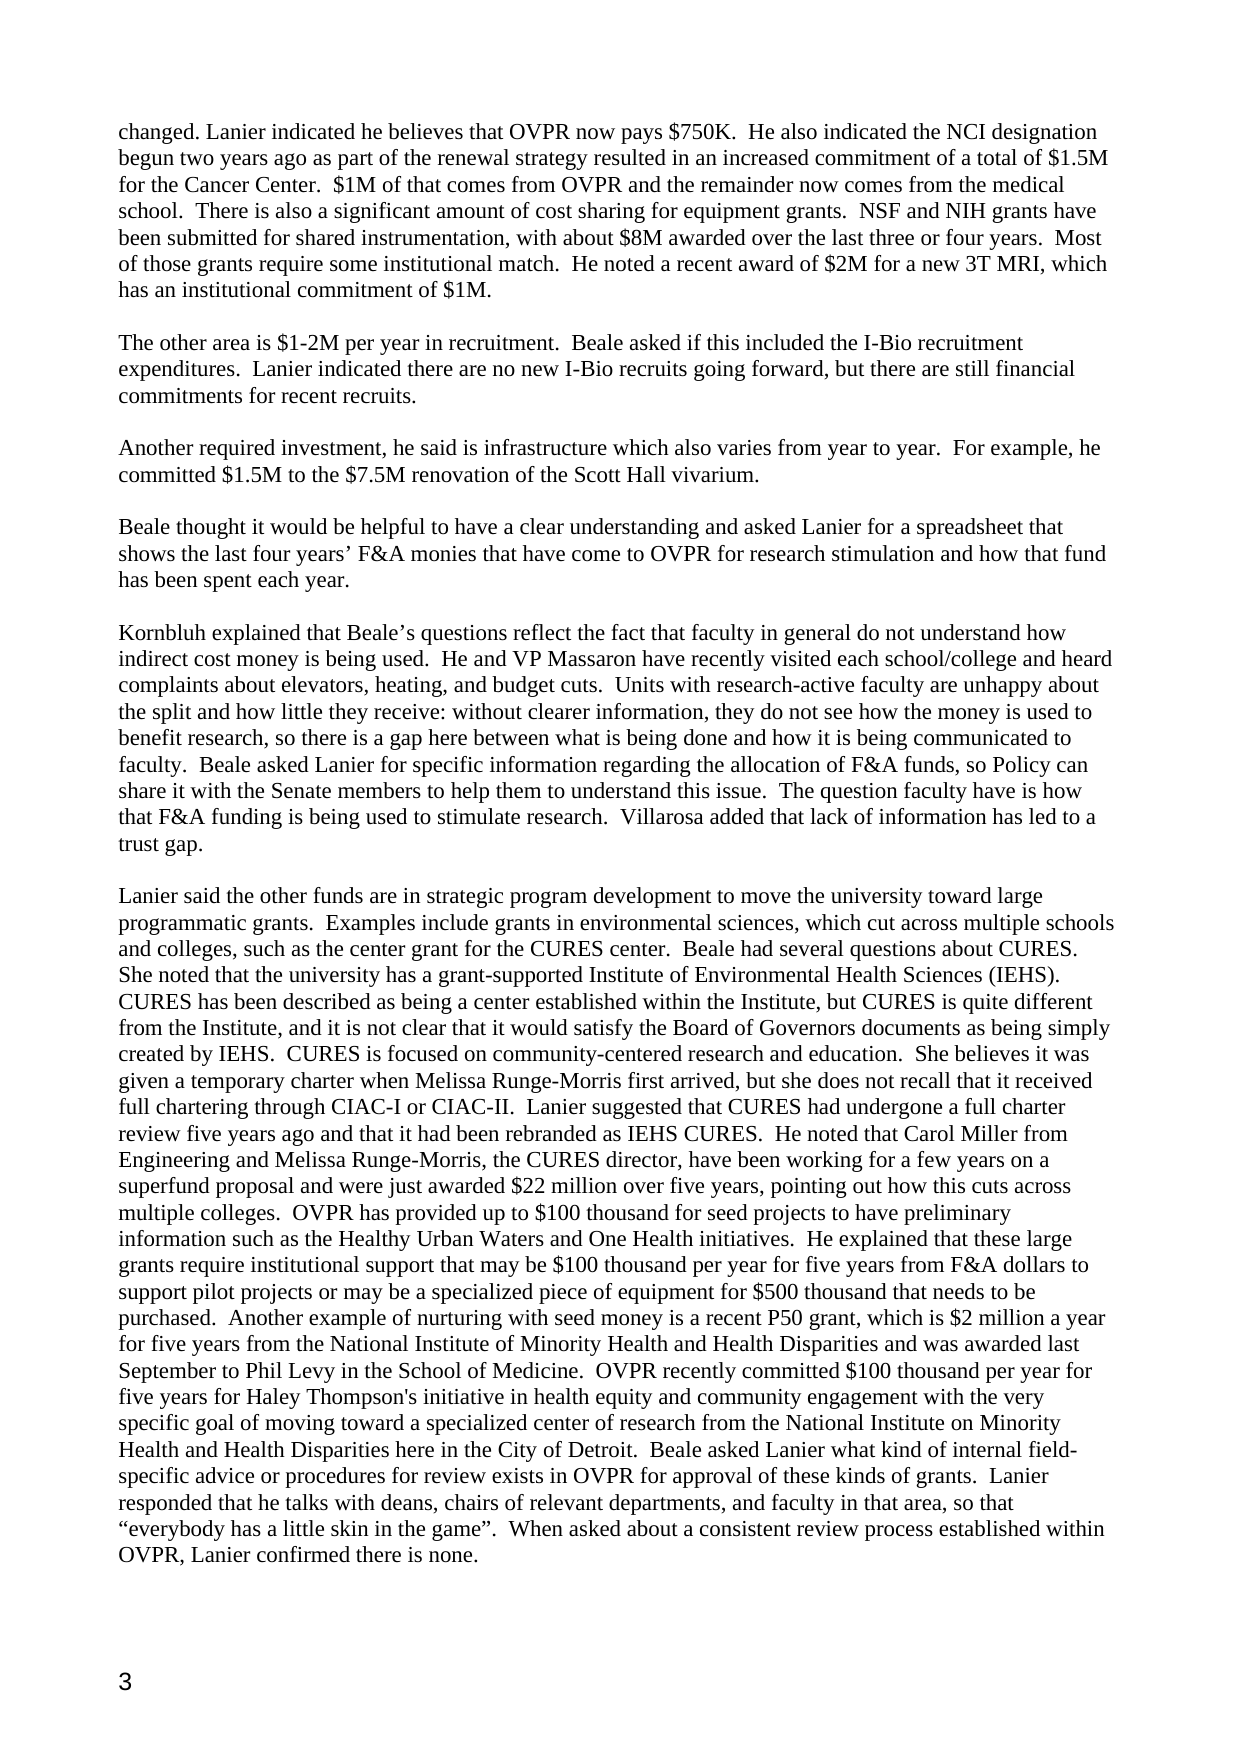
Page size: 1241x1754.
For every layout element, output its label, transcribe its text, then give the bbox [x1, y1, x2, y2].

text The other area is $1-2M per year in recruitment. Beale asked if this included the I-Bio recruitment expenditures. Lanier indicated there are no new I-Bio recruits going forward, but there are still financial commitments for recent recruits. [118, 329, 1122, 408]
text Beale thought it would be helpful to have a clear understanding and asked Lanier for a spreadsheet that shows the last four years’ F&A monies that have come to OVPR for research stimulation and how that fund has been spent each year. [118, 513, 1122, 592]
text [118, 118, 1122, 303]
text Lanier said the other funds are in strategic program development to move the university toward large programmatic grants. Examples include grants in environmental sciences, which cut across multiple schools and colleges, such as the center grant for the CURES center. Beale had several questions about CURES. She noted that the university has a grant-supported Institute of Environmental Health Sciences (IEHS). CURES has been described as being a center established within the Institute, but CURES is quite different from the Institute, and it is not clear that it would satisfy the Board of Governors documents as being simply created by IEHS. CURES is focused on community-centered research and education. She believes it was given a temporary charter when Melissa Runge-Morris first arrived, but she does not recall that it received full chartering through CIAC-I or CIAC-II. Lanier suggested that CURES had undergone a full charter review five years ago and that it had been rebranded as IEHS CURES. He noted that Carol Miller from Engineering and Melissa Runge-Morris, the CURES director, have been working for a few years on a superfund proposal and were just awarded $22 million over five years, pointing out how this cuts across multiple colleges. OVPR has provided up to $100 thousand for seed projects to have preliminary information such as the Healthy Urban Waters and One Health initiatives. He explained that these large grants require institutional support that may be $100 thousand per year for five years from F&A dollars to support pilot projects or may be a specialized piece of equipment for $500 thousand that needs to be purchased. Another example of nurturing with seed money is a recent P50 grant, which is $2 million a year for five years from the National Institute of Minority Health and Health Disparities and was awarded last September to Phil Levy in the School of Medicine. OVPR recently committed $100 thousand per year for five years for Haley Thompson's initiative in health equity and community engagement with the very specific goal of moving toward a specialized center of research from the National Institute on Minority Health and Health Disparities here in the City of Detroit. Beale asked Lanier what kind of internal field-specific advice or procedures for review exists in OVPR for approval of these kinds of grants. Lanier responded that he talks with deans, chairs of relevant departments, and faculty in that area, so that “everybody has a little skin in the game”. When asked about a consistent review process established within OVPR, Lanier confirmed there is none. [118, 882, 1122, 1568]
text Another required investment, he said is infrastructure which also varies from year to year. For example, he committed $1.5M to the $7.5M renovation of the Scott Hall vivarium. [118, 434, 1122, 487]
text Kornbluh explained that Beale’s questions reflect the fact that faculty in general do not understand how indirect cost money is being used. He and VP Massaron have recently visited each school/college and heard complaints about elevators, heating, and budget cuts. Units with research-active faculty are unhappy about the split and how little they receive: without clearer information, they do not see how the money is used to benefit research, so there is a gap here between what is being done and how it is being communicated to faculty. Beale asked Lanier for specific information regarding the allocation of F&A funds, so Policy can share it with the Senate members to help them to understand this issue. The question faculty have is how that F&A funding is being used to stimulate research. Villarosa added that lack of information has led to a trust gap. [118, 619, 1122, 856]
